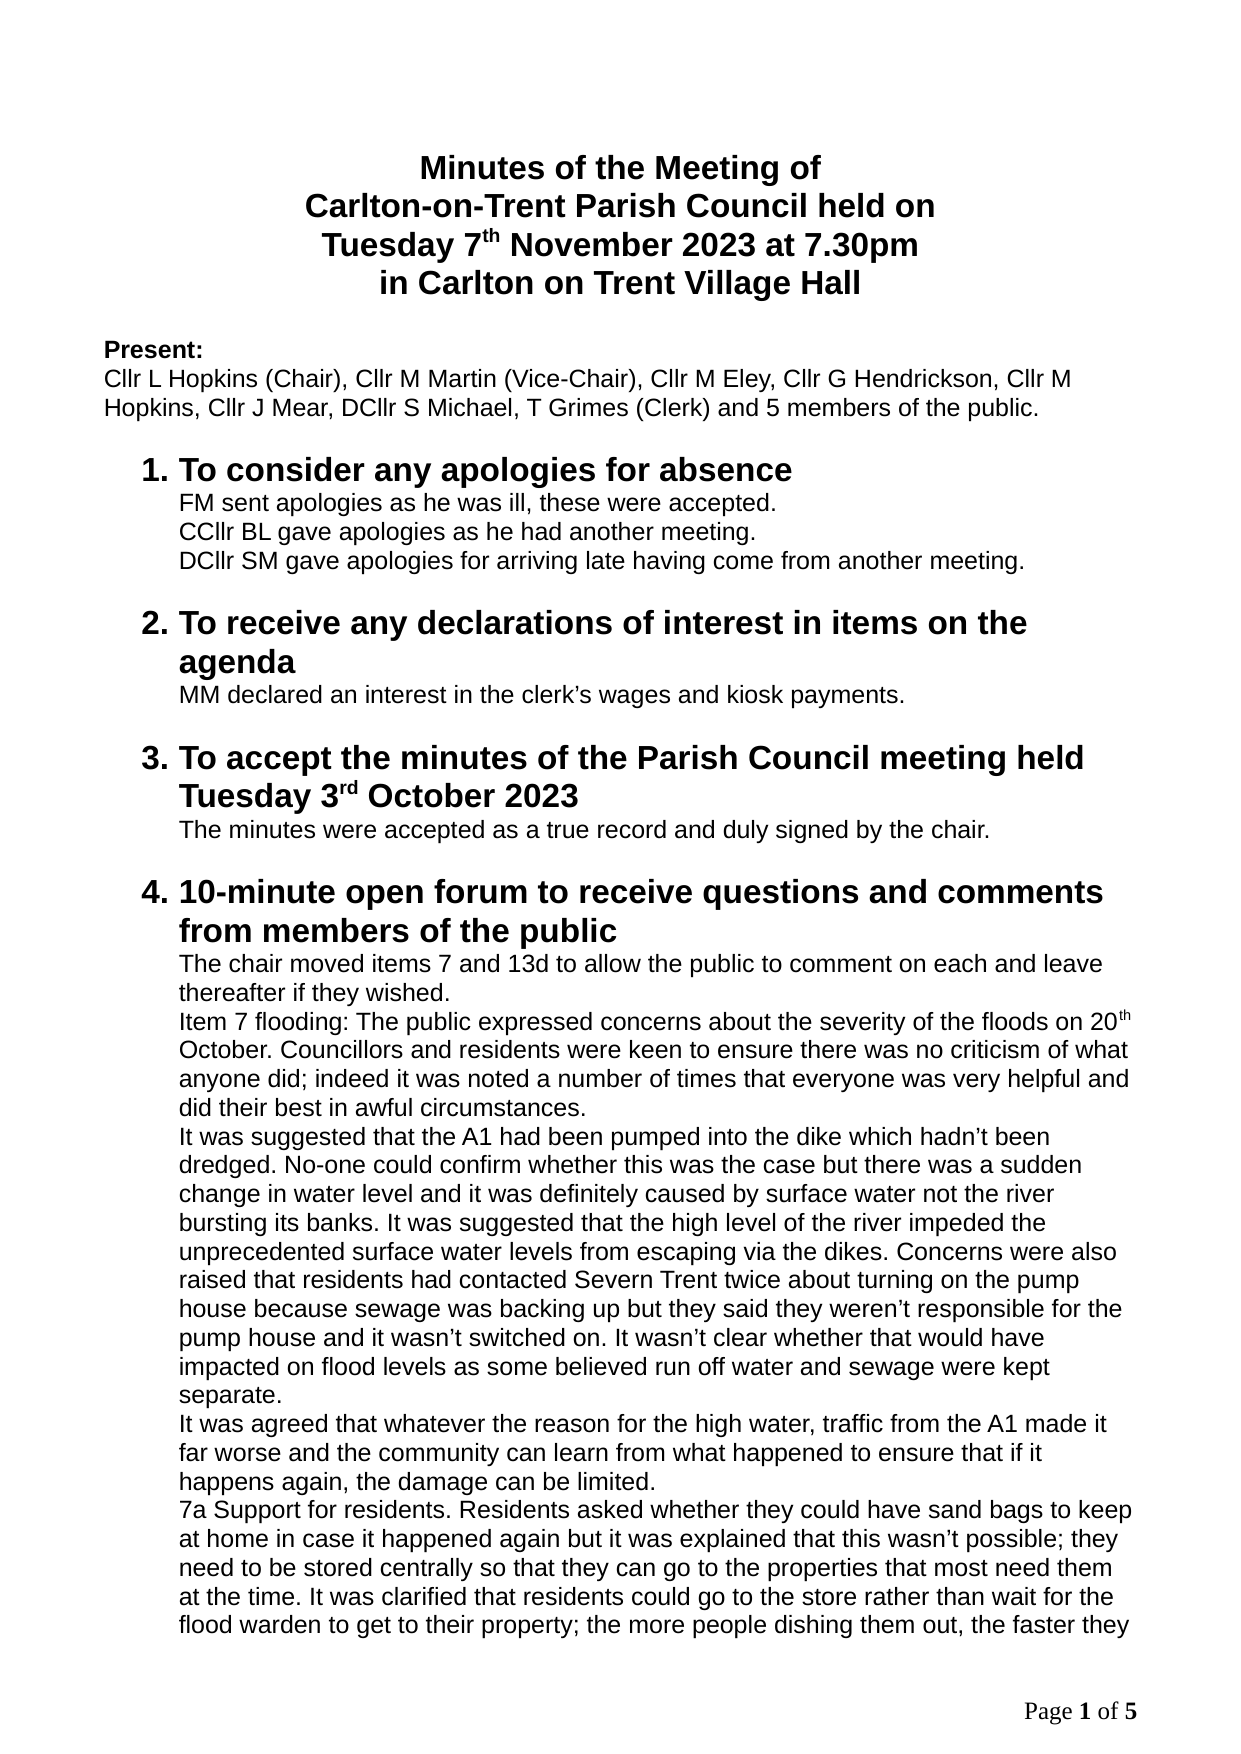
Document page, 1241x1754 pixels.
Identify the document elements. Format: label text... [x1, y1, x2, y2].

text The chair moved items 7 and 13d to allow the public to comment on each and leave thereafter if they wished. [178, 949, 1137, 1007]
title Carlton-on-Trent Parish Council held on [103, 186, 1137, 224]
text FM sent apologies as he was ill, these were accepted. [178, 488, 1137, 517]
title 10-minute open forum to receive questions and comments from members of the public [141, 872, 1137, 949]
title Tuesday 7th November 2023 at 7.30pm [103, 224, 1137, 263]
text It was agreed that whatever the reason for the high water, traffic from the A1 made it far worse and the community can learn from what happened to ensure that if it happens again, the damage can be limited. [178, 1409, 1137, 1495]
text CCllr BL gave apologies as he had another meeting. [178, 517, 1137, 546]
text DCllr SM gave apologies for arriving late having come from another meeting. [178, 546, 1137, 575]
text Present: [103, 335, 1137, 364]
text The minutes were accepted as a true record and duly signed by the chair. [178, 815, 1137, 843]
title Minutes of the Meeting of [103, 148, 1137, 186]
text It was suggested that the A1 had been pumped into the dike which hadn’t been dredged. No-one could confirm whether this was the case but there was a sudden change in water level and it was definitely caused by surface water not the river bursting its banks. It was suggested that the high level of the river impeded the unprecedented surface water levels from escaping via the dikes. Concerns were also raised that residents had contacted Severn Trent twice about turning on the pump house because sewage was backing up but they said they weren’t responsible for the pump house and it wasn’t switched on. It wasn’t clear whether that would have impacted on flood levels as some believed run off water and sewage were kept separate. [178, 1122, 1137, 1409]
text Cllr L Hopkins (Chair), Cllr M Martin (Vice-Chair), Cllr M Eley, Cllr G Hendrickson, Cllr M Hopkins, Cllr J Mear, DCllr S Michael, T Grimes (Clerk) and 5 members of the public. [103, 364, 1137, 421]
title in Carlton on Trent Village Hall [103, 263, 1137, 301]
title To accept the minutes of the Parish Council meeting held Tuesday 3rd October 2023 [141, 738, 1137, 815]
text Item 7 flooding: The public expressed concerns about the severity of the floods on 20th October. Councillors and residents were keen to ensure there was no criticism of what anyone did; indeed it was noted a number of times that everyone was very helpful and did their best in awful circumstances. [178, 1007, 1137, 1122]
title To consider any apologies for absence [141, 450, 1137, 488]
title To receive any declarations of interest in items on the agenda [141, 603, 1137, 680]
text MM declared an interest in the clerk’s wages and kiosk payments. [178, 680, 1137, 709]
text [178, 1495, 1137, 1639]
